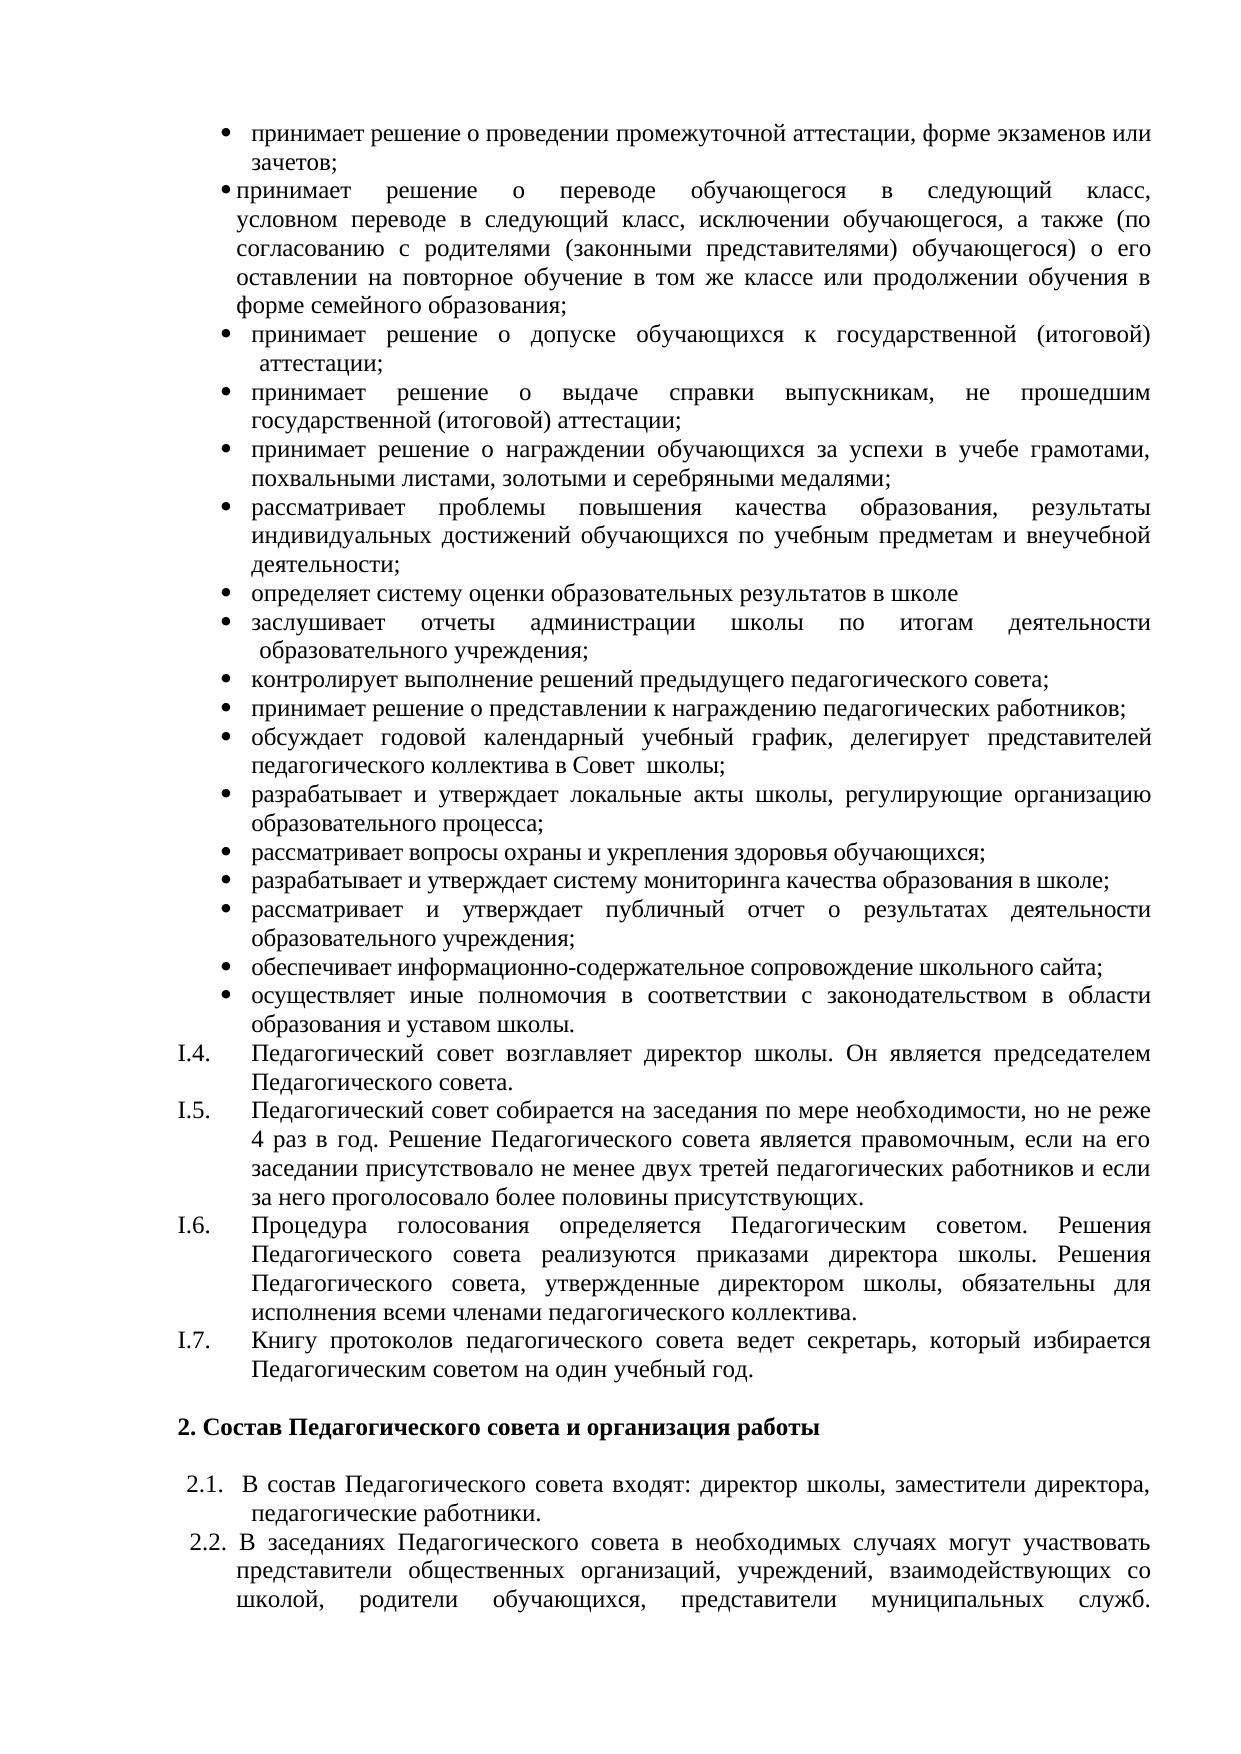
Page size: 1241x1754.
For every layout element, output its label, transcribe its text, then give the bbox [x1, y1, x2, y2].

list принимает решение о представлении к награждению педагогических работников; [222, 693, 1152, 722]
list рассматривает проблемы повышения качества образования, результаты индивидуальных достижений обучающихся по учебным предметам и внеучебной деятельности; [222, 492, 1152, 578]
list обеспечивает информационно-содержательное сопровождение школьного сайта; [222, 952, 1152, 981]
list принимает решение о проведении промежуточной аттестации, форме экзаменов или зачетов; [222, 118, 1152, 176]
list Книгу протоколов педагогического совета ведет секретарь, который избирается Педагогическим советом на один учебный год. [177, 1326, 1152, 1383]
list заслушивает отчеты администрации школы по итогам деятельности образовательного учреждения; [222, 607, 1152, 664]
list разрабатывает и утверждает локальные акты школы, регулирующие организацию образовательного процесса; [222, 779, 1152, 837]
list Педагогический совет собирается на заседания по мере необходимости, но не реже 4 раз в год. Решение Педагогического совета является правомочным, если на его заседании присутствовало не менее двух третей педагогических работников и если за него проголосовало более половины присутствующих. [177, 1096, 1152, 1211]
list определяет систему оценки образовательных результатов в школе [222, 578, 1152, 607]
list принимает решение о допуске обучающихся к государственной (итоговой) аттестации; [222, 319, 1152, 377]
text 2.1. В состав Педагогического совета входят: директор школы, заместители директора, педагогические работники. [177, 1469, 1152, 1527]
list рассматривает и утверждает публичный отчет о результатах деятельности образовательного учреждения; [222, 894, 1152, 952]
list Педагогический совет возглавляет директор школы. Он является председателем Педагогического совета. [177, 1038, 1152, 1096]
list Процедура голосования определяется Педагогическим советом. Решения Педагогического совета реализуются приказами директора школы. Решения Педагогического совета, утвержденные директором школы, обязательны для исполнения всеми членами педагогического коллектива. [177, 1211, 1152, 1326]
list разрабатывает и утверждает систему мониторинга качества образования в школе; [222, 866, 1152, 894]
list осуществляет иные полномочия в соответствии с законодательством в области образования и уставом школы. [222, 981, 1152, 1038]
list принимает решение о переводе обучающегося в следующий класс, условном переводе в следующий класс, исключении обучающегося, а также (по согласованию с родителями (законными представителями) обучающегося) о его оставлении на повторное обучение в том же классе или продолжении обучения в форме семейного образования; [222, 176, 1152, 319]
list рассматривает вопросы охраны и укрепления здоровья обучающихся; [222, 837, 1152, 866]
list принимает решение о выдаче справки выпускникам, не прошедшим государственной (итоговой) аттестации; [222, 377, 1152, 434]
list принимает решение о награждении обучающихся за успехи в учебе грамотами, похвальными листами, золотыми и серебряными медалями; [222, 434, 1152, 492]
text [177, 1527, 1152, 1613]
list обсуждает годовой календарный учебный график, делегирует представителей педагогического коллектива в Совет школы; [222, 722, 1152, 779]
text 2. Состав Педагогического совета и организация работы [177, 1412, 1152, 1441]
list контролирует выполнение решений предыдущего педагогического совета; [222, 664, 1152, 693]
